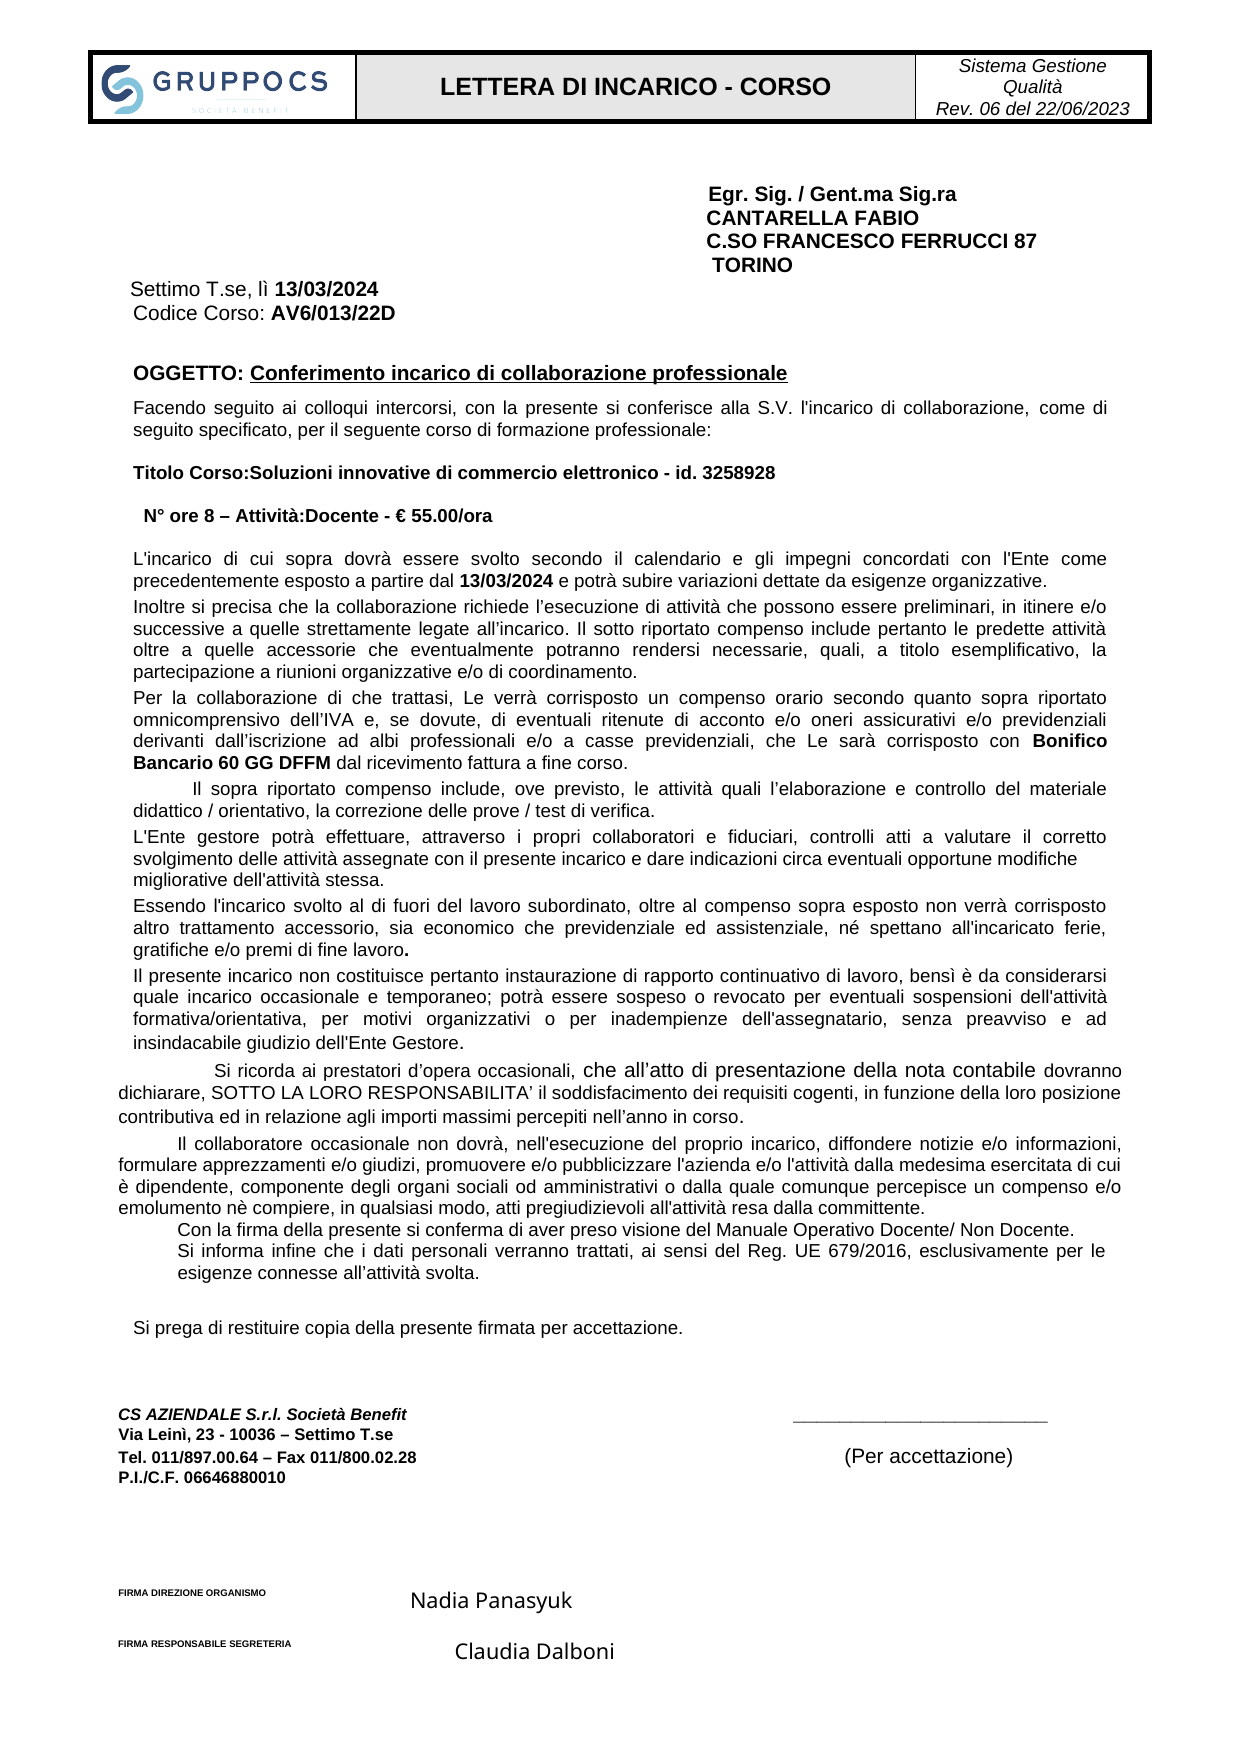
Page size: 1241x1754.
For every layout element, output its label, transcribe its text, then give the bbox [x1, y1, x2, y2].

text Con la firma della presente si conferma di aver preso visione del Manuale Operativo Docente/ Non Docente. [118, 1219, 1122, 1240]
text Si informa infine che i dati personali verranno trattati, ai sensi del Reg. UE 679/2016, esclusivamente per le esigenze connesse all’attività svolta. [177, 1240, 1107, 1283]
text L'Ente gestore potrà effettuare, attraverso i propri collaboratori e fiduciari, controlli atti a valutare il corretto svolgimento delle attività assegnate con il presente incarico e dare indicazioni circa eventuali opportune modifiche [133, 826, 1107, 869]
text Titolo Corso:Soluzioni innovative di commercio elettronico - id. 3258928 [133, 462, 1107, 483]
text migliorative dell'attività stessa. [133, 869, 1107, 891]
text Si ricorda ai prestatori d’opera occasionali, che all’atto di presentazione della nota contabile dovranno dichiarare, SOTTO LA LORO RESPONSABILITA’ il soddisfacimento dei requisiti cogenti, in funzione della loro posizione contributiva ed in relazione agli importi massimi percepiti nell’anno in corso. [118, 1058, 1122, 1128]
text Via Leinì, 23 - 10036 – Settimo T.se [118, 1425, 1107, 1444]
text Il presente incarico non costituisce pertanto instaurazione di rapporto continuativo di lavoro, bensì è da considerarsi quale incarico occasionale e temporaneo; potrà essere sospeso o revocato per eventuali sospensioni dell'attività formativa/orientativa, per motivi organizzativi o per inadempienze dell'assegnatario, senza preavviso e ad insindacabile giudizio dell'Ente Gestore. [133, 965, 1107, 1053]
text L'incarico di cui sopra dovrà essere svolto secondo il calendario e gli impegni concordati con l'Ente come precedentemente esposto a partire dal 13/03/2024 e potrà subire variazioni dettate da esigenze organizzative. [133, 548, 1107, 591]
text P.I./C.F. 06646880010 [118, 1468, 1107, 1487]
table_header Nadia Panasyuk [399, 1564, 856, 1615]
table_cell FIRMA RESPONSABILE SEGRETERIA [107, 1615, 443, 1666]
text N° ore 8 – Attività:Docente - € 55.00/ora [133, 505, 1107, 526]
text Egr. Sig. / Gent.ma Sig.ra [634, 181, 1122, 205]
text Inoltre si precisa che la collaborazione richiede l’esecuzione di attività che possono essere preliminari, in itinere e/o successive a quelle strettamente legate all’incarico. Il sotto riportato compenso include pertanto le predette attività oltre a quelle accessorie che eventualmente potranno rendersi necessarie, quali, a titolo esemplificativo, la partecipazione a riunioni organizzative e/o di coordinamento. [133, 596, 1107, 682]
text Tel. 011/897.00.64 – Fax 011/800.02.28 (Per accettazione) [118, 1444, 1107, 1468]
text CS AZIENDALE S.r.l. Società Benefit ______________________ [118, 1401, 1107, 1425]
text OGGETTO: Conferimento incarico di collaborazione professionale [133, 361, 1107, 385]
text Codice Corso: AV6/013/22D [133, 301, 1122, 325]
text Il sopra riportato compenso include, ove previsto, le attività quali l’elaborazione e controllo del materiale didattico / orientativo, la correzione delle prove / test di verifica. [133, 778, 1107, 821]
text CANTARELLA FABIO [118, 205, 1122, 229]
picture [101, 65, 331, 115]
text Il collaboratore occasionale non dovrà, nell'esecuzione del proprio incarico, diffondere notizie e/o informazioni, formulare apprezzamenti e/o giudizi, promuovere e/o pubblicizzare l'azienda e/o l'attività dalla medesima esercitata di cui è dipendente, componente degli organi sociali od amministrativi o dalla quale comunque percepisce un compenso e/o emolumento nè compiere, in qualsiasi modo, atti pregiudizievoli all'attività resa dalla committente. [118, 1132, 1122, 1219]
text Per la collaborazione di che trattasi, Le verrà corrisposto un compenso orario secondo quanto sopra riportato omnicomprensivo dell’IVA e, se dovute, di eventuali ritenute di acconto e/o oneri assicurativi e/o previdenziali derivanti dall’iscrizione ad albi professionali e/o a casse previdenziali, che Le sarà corrisposto con Bonifico Bancario 60 GG DFFM dal ricevimento fattura a fine corso. [133, 687, 1107, 773]
text Si prega di restituire copia della presente firmata per accettazione. [133, 1317, 1107, 1338]
table_cell Claudia Dalboni [443, 1615, 1126, 1666]
table_header FIRMA DIREZIONE ORGANISMO [107, 1564, 399, 1615]
text Essendo l'incarico svolto al di fuori del lavoro subordinato, oltre al compenso sopra esposto non verrà corrisposto altro trattamento accessorio, sia economico che previdenziale ed assistenziale, né spettano all'incaricato ferie, gratifiche e/o premi di fine lavoro. [133, 895, 1107, 960]
text TORINO [118, 253, 1122, 277]
text Facendo seguito ai colloqui intercorsi, con la presente si conferisce alla S.V. l'incarico di collaborazione, come di seguito specificato, per il seguente corso di formazione professionale: [133, 397, 1107, 440]
text C.SO FRANCESCO FERRUCCI 87 [118, 229, 1122, 253]
text Settimo T.se, lì 13/03/2024 [118, 277, 1122, 301]
